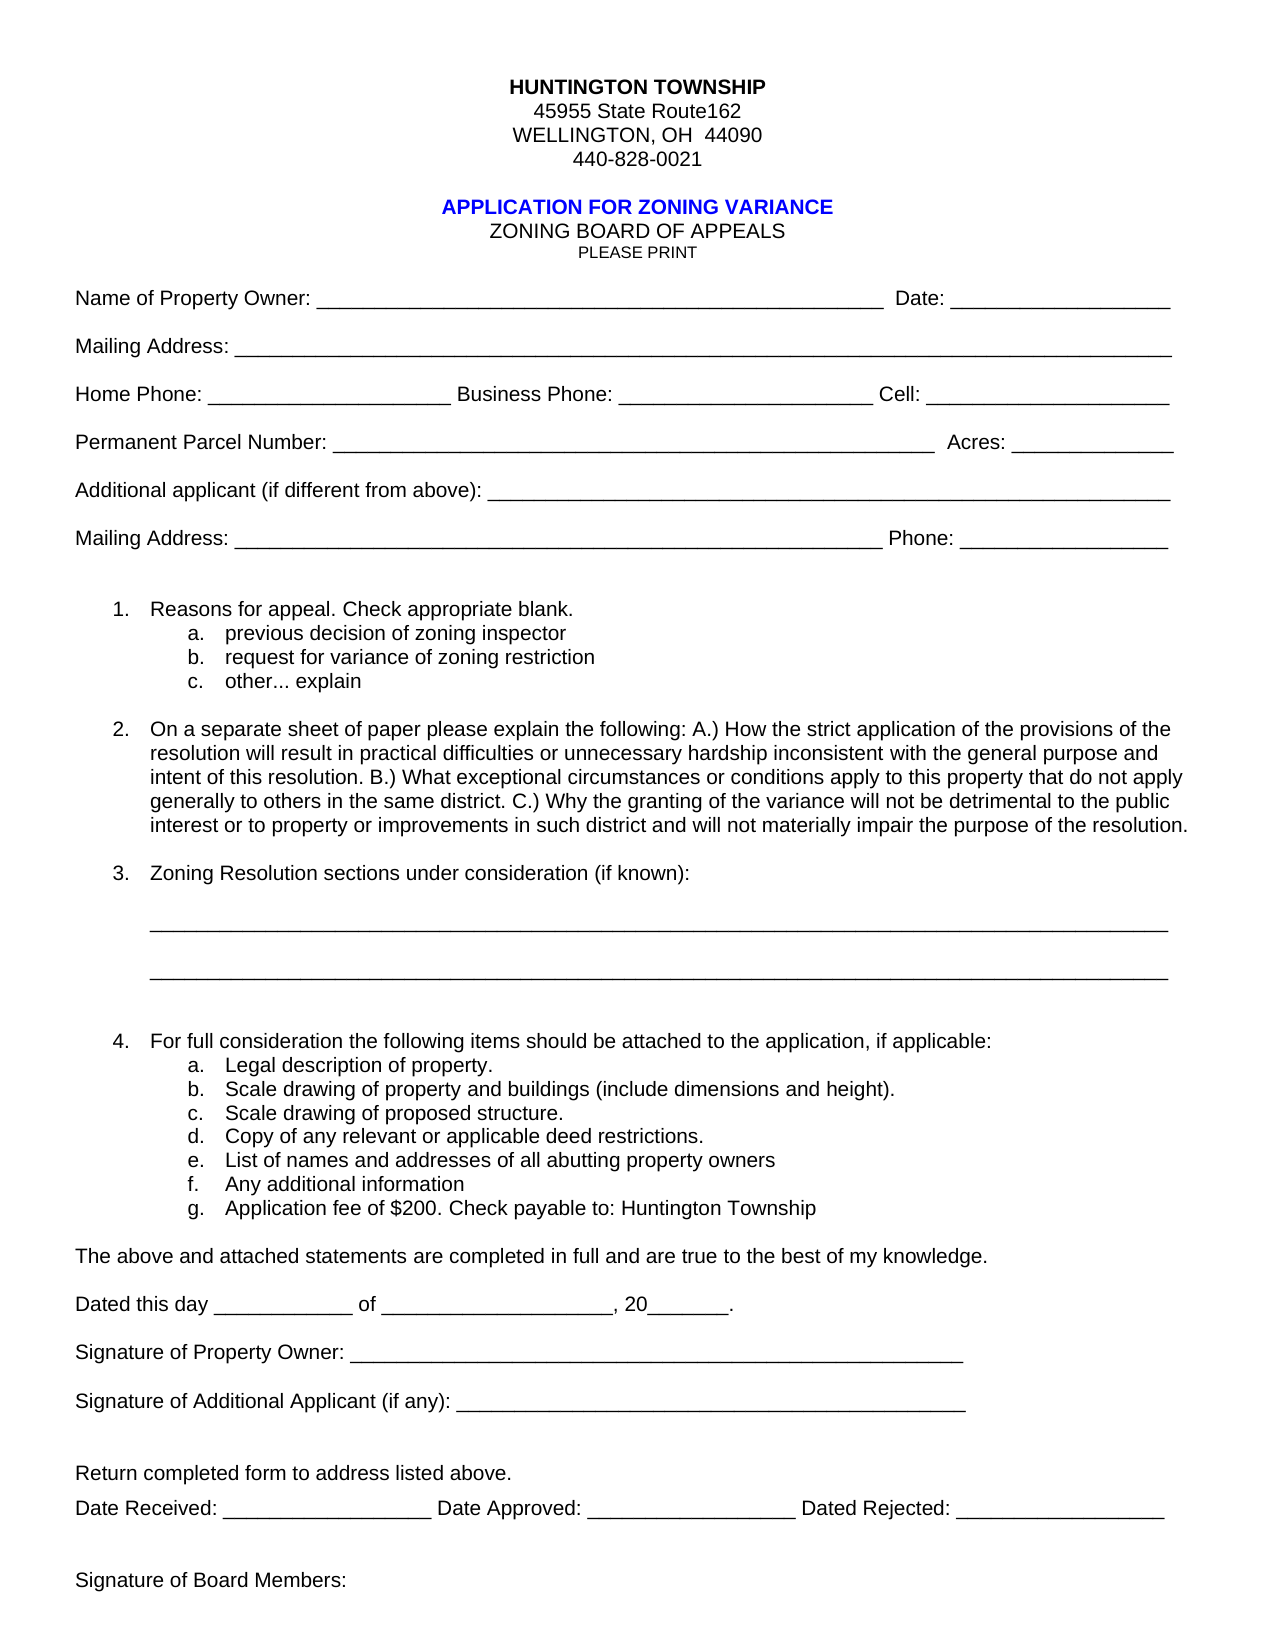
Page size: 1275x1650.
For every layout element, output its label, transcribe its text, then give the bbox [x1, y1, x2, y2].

list Legal description of property. [187, 1052, 1200, 1076]
text Date Received: __________________ Date Approved: __________________ Dated Rejected: __________________ [75, 1496, 1200, 1520]
list other... explain [187, 669, 1200, 693]
text Signature of Additional Applicant (if any): ____________________________________________ [75, 1388, 1200, 1412]
text Signature of Board Members: [75, 1568, 1200, 1592]
text Mailing Address: _________________________________________________________________________________ [75, 334, 1200, 358]
text PLEASE PRINT [75, 243, 1200, 262]
text ZONING BOARD OF APPEALS [75, 219, 1200, 243]
list For full consideration the following items should be attached to the application, if applicable: [112, 1028, 1200, 1052]
text Home Phone: _____________________ Business Phone: ______________________ Cell: _____________________ [75, 382, 1200, 406]
list On a separate sheet of paper please explain the following: A.) How the strict application of the provisions of the resolution will result in practical difficulties or unnecessary hardship inconsistent with the general purpose and intent of this resolution. B.) What exceptional circumstances or conditions apply to this property that do not apply generally to others in the same district. C.) Why the granting of the variance will not be detrimental to the public interest or to property or improvements in such district and will not materially impair the purpose of the resolution. [112, 717, 1200, 837]
list Scale drawing of property and buildings (include dimensions and height). [187, 1076, 1200, 1100]
text APPLICATION FOR ZONING VARIANCE [75, 195, 1200, 219]
text 440-828-0021 [75, 147, 1200, 171]
list Zoning Resolution sections under consideration (if known): ________________________________________________________________________________________ [112, 861, 1200, 933]
list ________________________________________________________________________________________ [150, 957, 1200, 981]
text Additional applicant (if different from above): ___________________________________________________________ [75, 477, 1200, 501]
list previous decision of zoning inspector [187, 621, 1200, 645]
text Mailing Address: ________________________________________________________ Phone: __________________ [75, 525, 1200, 549]
list Application fee of $200. Check payable to: Huntington Township [187, 1196, 1200, 1220]
list Reasons for appeal. Check appropriate blank. [112, 597, 1200, 621]
list Any additional information [187, 1172, 1200, 1196]
text Permanent Parcel Number: ____________________________________________________ Acres: ______________ [75, 429, 1200, 453]
text Return completed form to address listed above. [75, 1460, 1200, 1484]
text Dated this day ____________ of ____________________, 20_______. [75, 1292, 1200, 1316]
list List of names and addresses of all abutting property owners [187, 1148, 1200, 1172]
list Scale drawing of proposed structure. [187, 1100, 1200, 1124]
text The above and attached statements are completed in full and are true to the best of my knowledge. [75, 1244, 1200, 1268]
text Name of Property Owner: _________________________________________________ Date: ___________________ [75, 286, 1200, 310]
text WELLINGTON, OH 44090 [75, 123, 1200, 147]
text HUNTINGTON TOWNSHIP [75, 75, 1200, 99]
text 45955 State Route162 [75, 99, 1200, 123]
list Copy of any relevant or applicable deed restrictions. [187, 1124, 1200, 1148]
list request for variance of zoning restriction [187, 645, 1200, 669]
text Signature of Property Owner: _____________________________________________________ [75, 1340, 1200, 1364]
